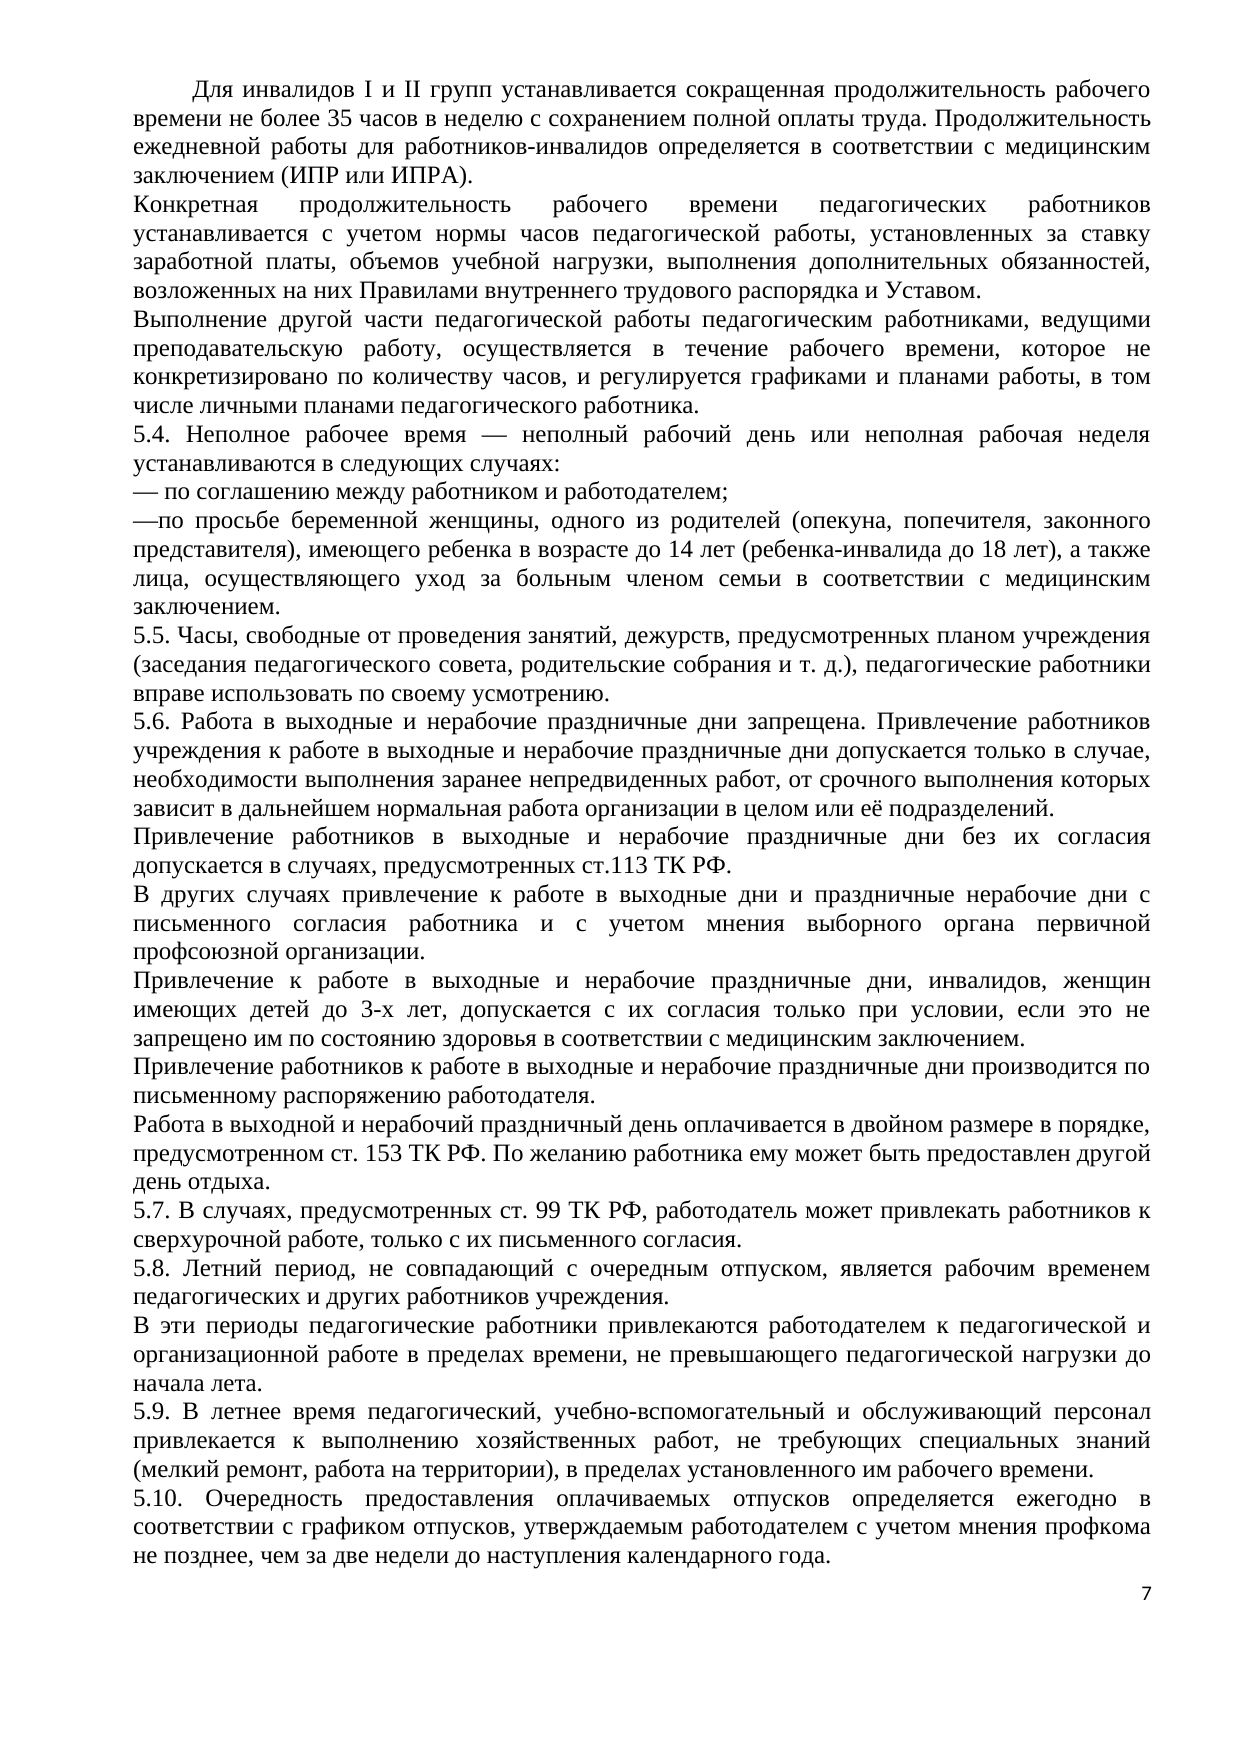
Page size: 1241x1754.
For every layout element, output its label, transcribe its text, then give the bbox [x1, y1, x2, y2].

text 5.6. Работа в выходные и нерабочие праздничные дни запрещена. Привлечение работников учреждения к работе в выходные и нерабочие праздничные дни допускается только в случае, необходимости выполнения заранее непредвиденных работ, от срочного выполнения которых зависит в дальнейшем нормальная работа организации в целом или её подразделений. [133, 706, 1152, 821]
text —по просьбе беременной женщины, одного из родителей (опекуна, попечителя, законного представителя), имеющего ребенка в возрасте до 14 лет (ребенка-инвалида до 18 лет), а также лица, осуществляющего уход за больным членом семьи в соответствии с медицинским заключением. [133, 505, 1152, 620]
text Привлечение к работе в выходные и нерабочие праздничные дни, инвалидов, женщин имеющих детей до 3-х лет, допускается с их согласия только при условии, если это не запрещено им по состоянию здоровья в соответствии с медицинским заключением. [133, 965, 1152, 1051]
text — по соглашению между работником и работодателем; [133, 476, 1152, 505]
text 5.4. Неполное рабочее время — неполный рабочий день или неполная рабочая неделя устанавливаются в следующих случаях: [133, 419, 1152, 476]
text Конкретная продолжительность рабочего времени педагогических работников устанавливается с учетом нормы часов педагогической работы, установленных за ставку заработной платы, объемов учебной нагрузки, выполнения дополнительных обязанностей, возложенных на них Правилами внутреннего трудового распорядка и Уставом. [133, 189, 1152, 304]
text Привлечение работников к работе в выходные и нерабочие праздничные дни производится по письменному распоряжению работодателя. [133, 1051, 1152, 1109]
text В других случаях привлечение к работе в выходные дни и праздничные нерабочие дни с письменного согласия работника и с учетом мнения выборного органа первичной профсоюзной организации. [133, 879, 1152, 965]
text Для инвалидов I и II групп устанавливается сокращенная продолжительность рабочего времени не более 35 часов в неделю с сохранением полной оплаты труда. Продолжительность ежедневной работы для работников-инвалидов определяется в соответствии с медицинским заключением (ИПР или ИПРА). [133, 74, 1152, 189]
text В эти периоды педагогические работники привлекаются работодателем к педагогической и организационной работе в пределах времени, не превышающего педагогической нагрузки до начала лета. [133, 1310, 1152, 1396]
text 5.5. Часы, свободные от проведения занятий, дежурств, предусмотренных планом учреждения (заседания педагогического совета, родительские собрания и т. д.), педагогические работники вправе использовать по своему усмотрению. [133, 620, 1152, 706]
text Привлечение работников в выходные и нерабочие праздничные дни без их согласия допускается в случаях, предусмотренных ст.113 ТК РФ. [133, 821, 1152, 879]
text 5.9. В летнее время педагогический, учебно-вспомогательный и обслуживающий персонал привлекается к выполнению хозяйственных работ, не требующих специальных знаний (мелкий ремонт, работа на территории), в пределах установленного им рабочего времени. [133, 1396, 1152, 1483]
text Выполнение другой части педагогической работы педагогическим работниками, ведущими преподавательскую работу, осуществляется в течение рабочего времени, которое не конкретизировано по количеству часов, и регулируется графиками и планами работы, в том числе личными планами педагогического работника. [133, 304, 1152, 419]
text 5.7. В случаях, предусмотренных ст. 99 ТК РФ, работодатель может привлекать работников к сверхурочной работе, только с их письменного согласия. [133, 1195, 1152, 1253]
text Работа в выходной и нерабочий праздничный день оплачивается в двойном размере в порядке, предусмотренном ст. 153 ТК РФ. По желанию работника ему может быть предоставлен другой день отдыха. [133, 1109, 1152, 1195]
text 5.10. Очередность предоставления оплачиваемых отпусков определяется ежегодно в соответствии с графиком отпусков, утверждаемым работодателем с учетом мнения профкома не позднее, чем за две недели до наступления календарного года. [133, 1483, 1152, 1569]
text 5.8. Летний период, не совпадающий с очередным отпуском, является рабочим временем педагогических и других работников учреждения. [133, 1253, 1152, 1310]
